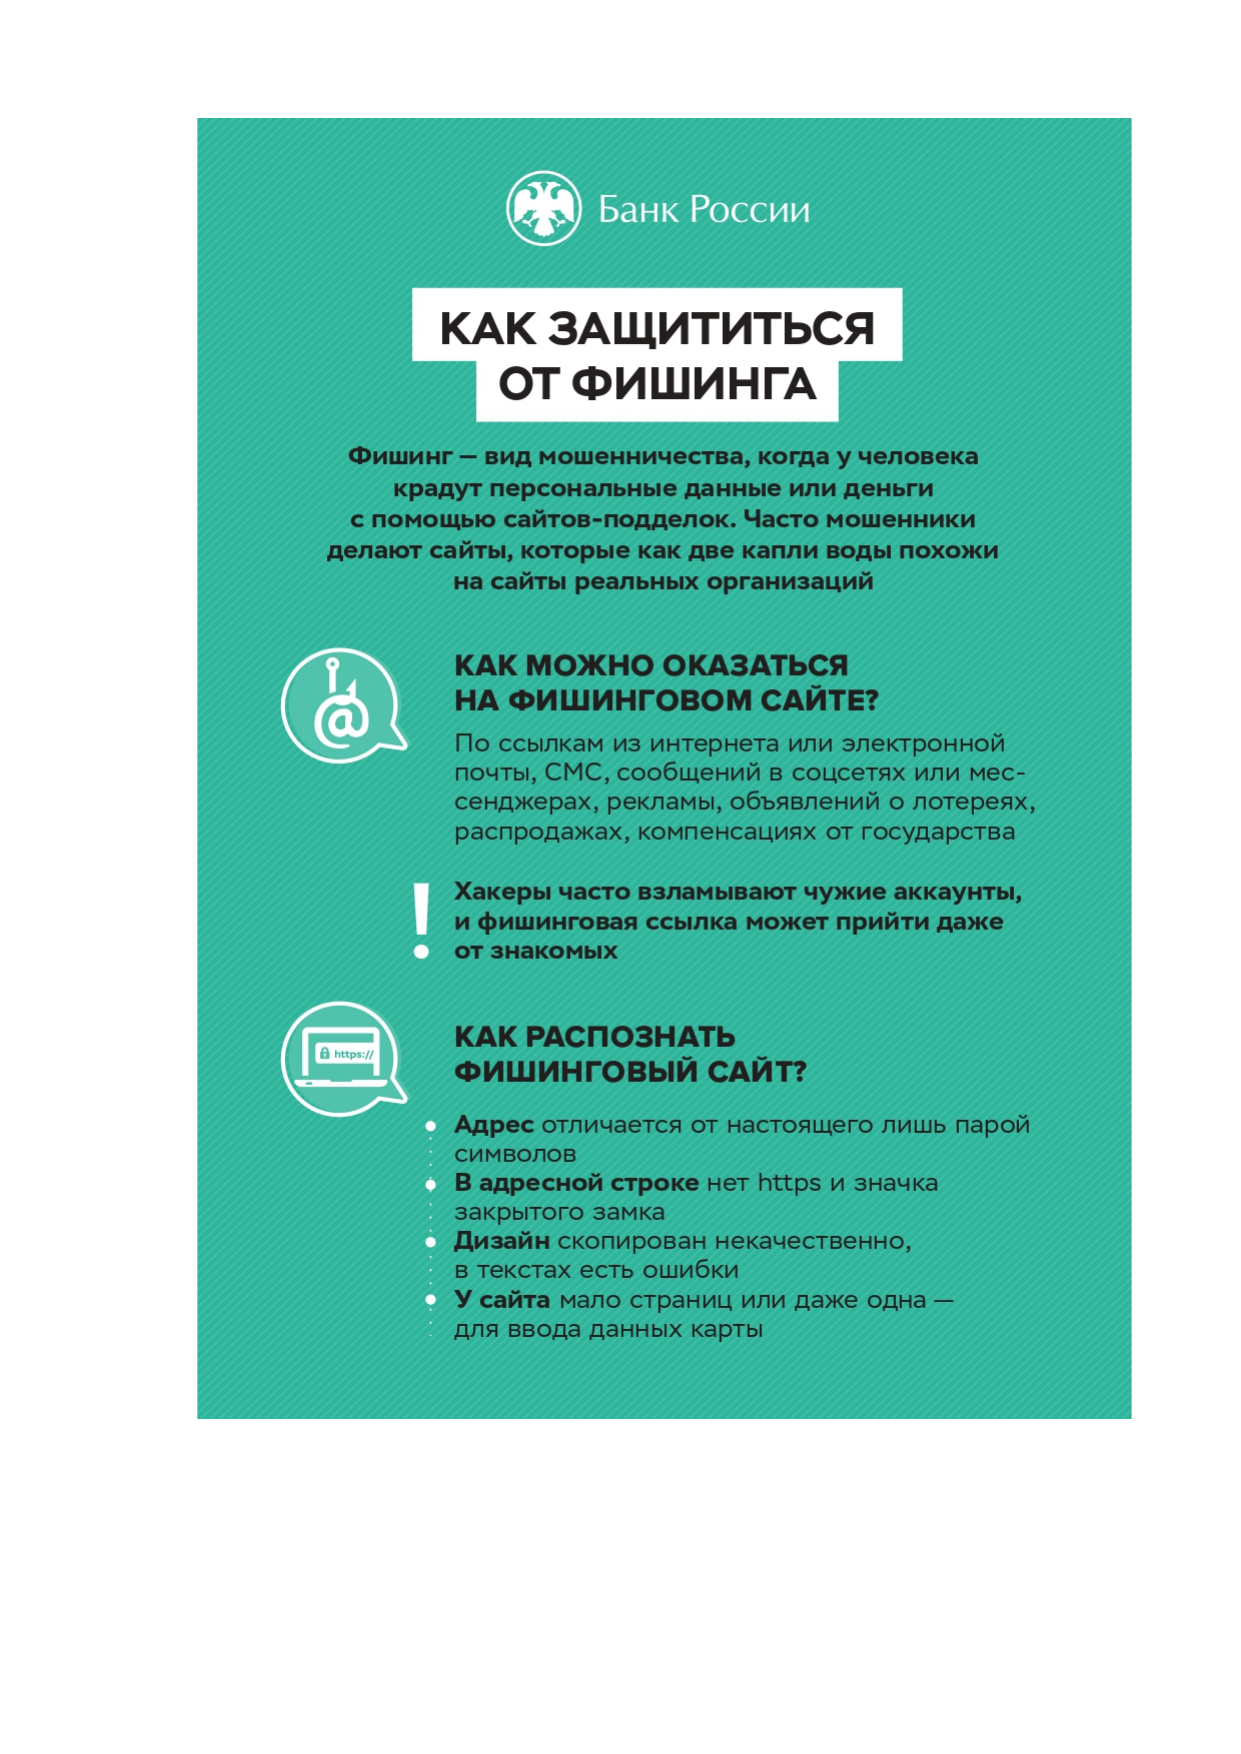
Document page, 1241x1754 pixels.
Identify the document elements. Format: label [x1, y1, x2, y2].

picture [197, 118, 1132, 1419]
